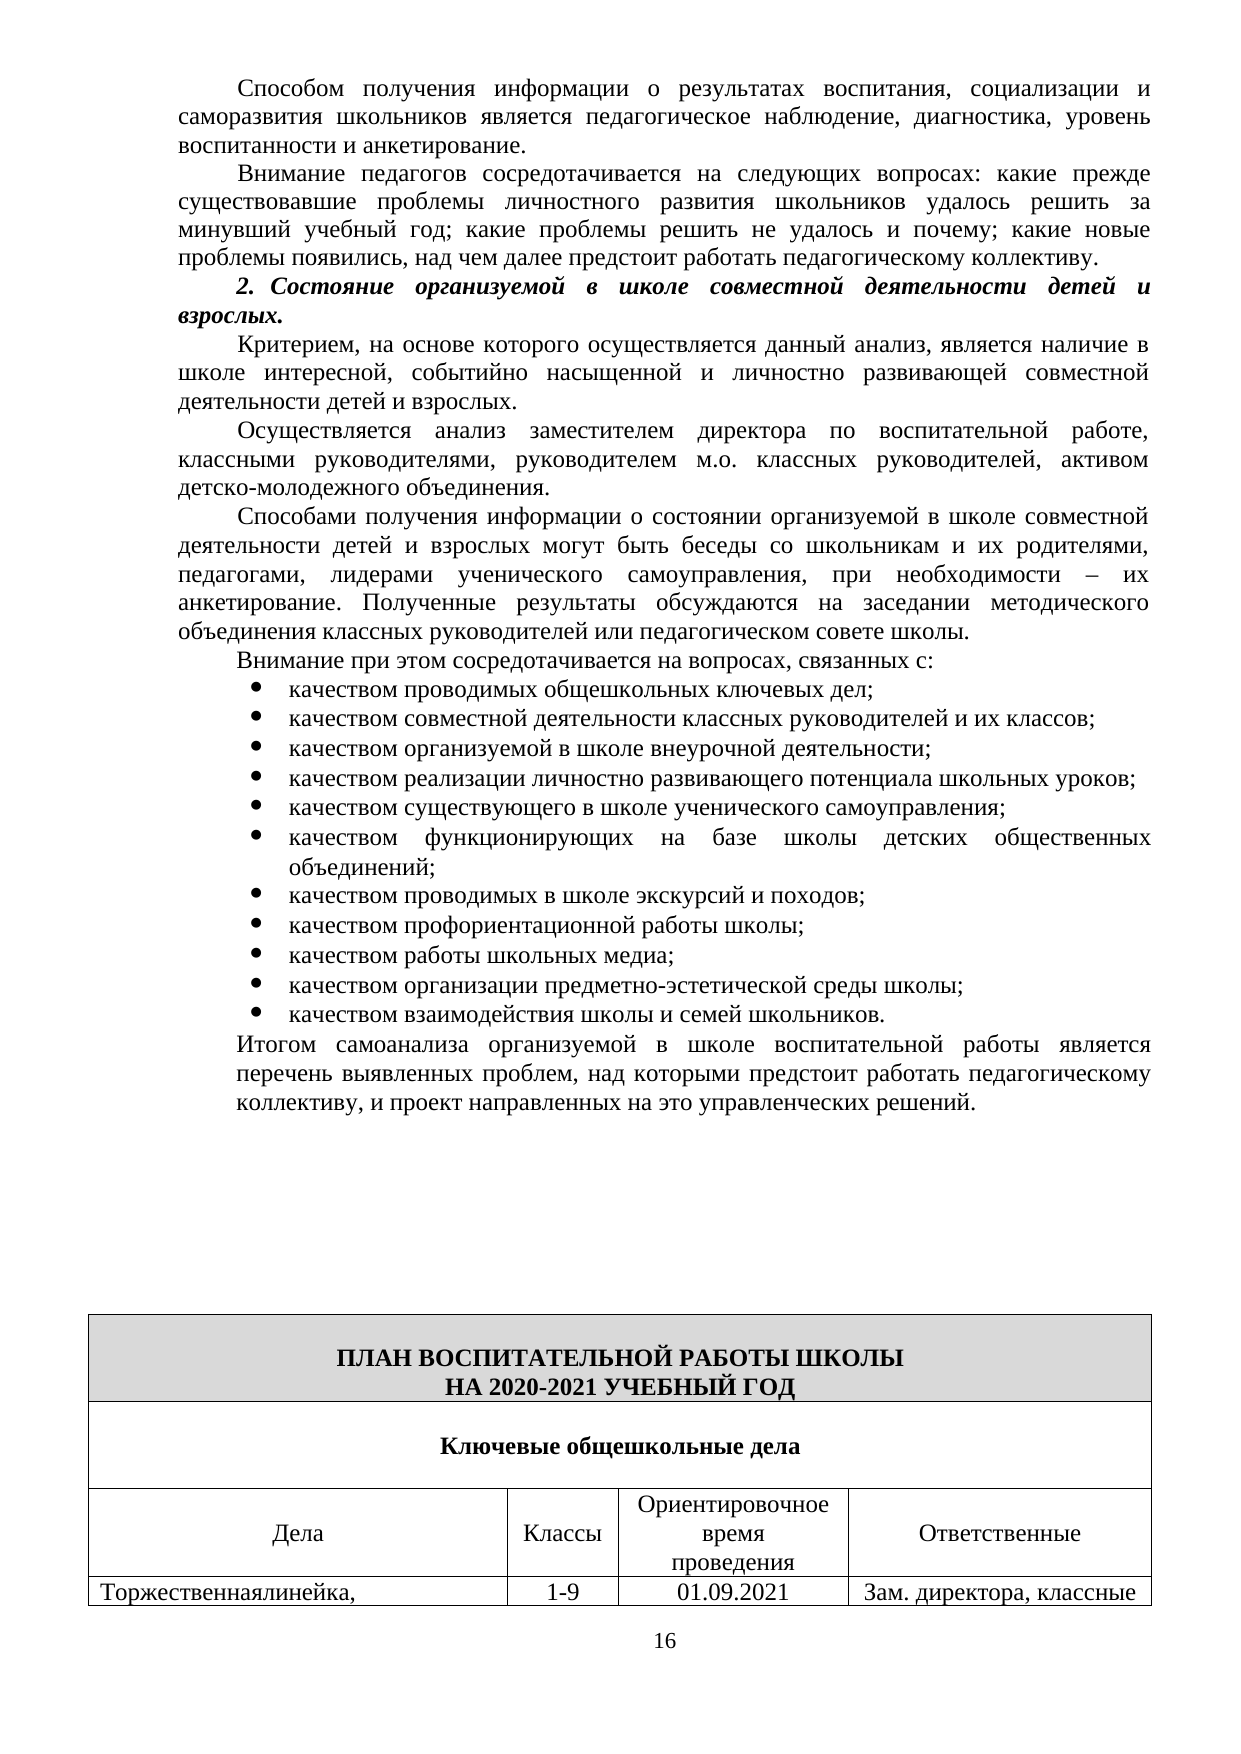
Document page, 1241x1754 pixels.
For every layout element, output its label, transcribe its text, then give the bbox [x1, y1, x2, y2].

text Осуществляется анализ заместителем директора по воспитательной работе, классными руководителями, руководителем м.о. классных руководителей, активом детско-молодежного объединения. [178, 415, 1149, 501]
list качеством функционирующих на базе школы детских общественных объединений; [251, 822, 1152, 881]
list качеством работы школьных медиа; [251, 940, 1137, 970]
table_cell Ответственные [849, 1489, 1151, 1576]
text Внимание педагогов сосредотачивается на следующих вопросах: какие прежде существовавшие проблемы личностного развития школьников удалось решить за минувший учебный год; какие проблемы решить не удалось и почему; какие новые проблемы появились, над чем далее предстоит работать педагогическому коллективу. [178, 158, 1152, 271]
list качеством организуемой в школе внеурочной деятельности; [251, 733, 1006, 763]
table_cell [849, 1577, 1151, 1605]
list качеством проводимых в школе экскурсий и походов; [251, 881, 1152, 910]
list качеством проводимых общешкольных ключевых дел; [251, 674, 1006, 703]
list качеством существующего в школе ученического самоуправления; [251, 792, 1152, 822]
table_cell Ориентировочное время проведения [619, 1489, 848, 1576]
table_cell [89, 1577, 507, 1605]
text Критерием, на основе которого осуществляется данный анализ, является наличие в школе интересной, событийно насыщенной и личностно развивающей совместной деятельности детей и взрослых. [178, 329, 1149, 415]
text Внимание при этом сосредотачивается на вопросах, связанных с: [236, 645, 1006, 674]
table_cell Ключевые общешкольные дела [89, 1402, 1151, 1488]
table_cell Классы [508, 1489, 618, 1576]
table_cell 1-9 [508, 1577, 618, 1605]
table_cell 01.09.2021 [619, 1577, 848, 1605]
text Итогом самоанализа организуемой в школе воспитательной работы является перечень выявленных проблем, над которыми предстоит работать педагогическому коллективу, и проект направленных на это управленческих решений. [236, 1029, 1152, 1115]
table_header План воспитательной работы школы на 2020-2021 учебный год [89, 1315, 1151, 1401]
list качеством взаимодействия школы и семей школьников. [251, 999, 1137, 1029]
text Способами получения информации о состоянии организуемой в школе совместной деятельности детей и взрослых могут быть беседы со школьникам и их родителями, педагогами, лидерами ученического самоуправления, при необходимости – их анкетирование. Полученные результаты обсуждаются на заседании методического объединения классных руководителей или педагогическом совете школы. [178, 501, 1149, 645]
list Состояние организуемой в школе совместной деятельности детей и взрослых. [178, 271, 1152, 329]
list качеством профориентационной работы школы; [251, 910, 1137, 940]
text Способом получения информации о результатах воспитания, социализации и саморазвития школьников является педагогическое наблюдение, диагностика, уровень воспитанности и анкетирование. [178, 74, 1152, 158]
table_cell Дела [89, 1489, 507, 1576]
list качеством реализации личностно развивающего потенциала школьных уроков; [251, 763, 1152, 792]
list качеством совместной деятельности классных руководителей и их классов; [251, 703, 1152, 733]
list качеством организации предметно-эстетической среды школы; [251, 970, 1137, 999]
